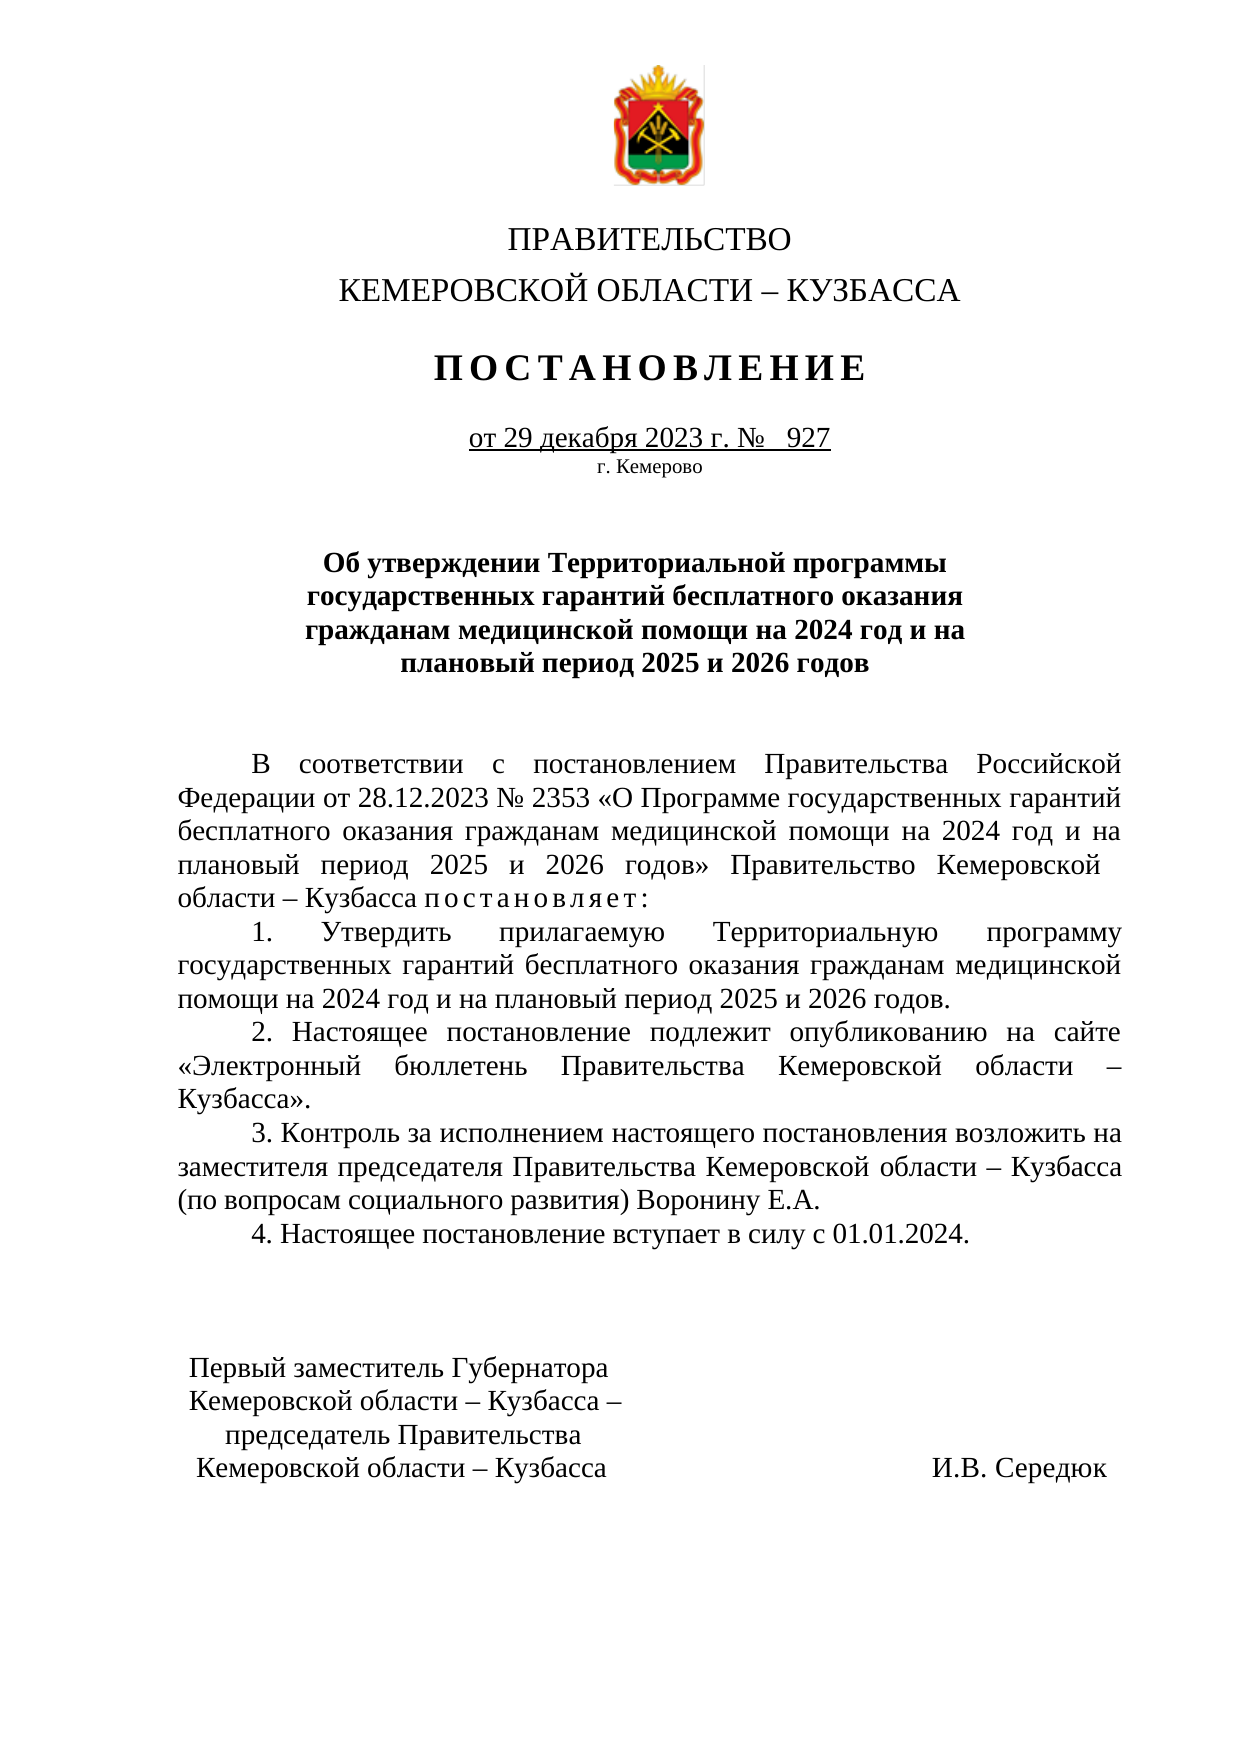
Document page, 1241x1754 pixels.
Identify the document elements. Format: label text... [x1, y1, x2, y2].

text 2. Настоящее постановление подлежит опубликованию на сайте «Электронный бюллетень Правительства Кемеровской области – Кузбасса». [177, 1014, 1122, 1115]
text В соответствии с постановлением Правительства Российской Федерации от 28.12.2023 № 2353 «О Программе государственных гарантий бесплатного оказания гражданам медицинской помощи на 2024 год и на плановый период 2025 и 2026 годов» Правительство Кемеровской области – Кузбасса постановляет: [177, 746, 1122, 914]
picture [613, 65, 706, 187]
text Об утверждении Территориальной программы государственных гарантий бесплатного оказания гражданам медицинской помощи на 2024 год и на плановый период 2025 и 2026 годов [295, 545, 974, 679]
text КЕМЕРОВСКОЙ ОБЛАСТИ – КУЗБАССА [177, 270, 1122, 308]
text 1. Утвердить прилагаемую Территориальную программу государственных гарантий бесплатного оказания гражданам медицинской помощи на 2024 год и на плановый период 2025 и 2026 годов. [177, 914, 1122, 1014]
text от 29 декабря 2023 г. № 927 [177, 420, 1122, 454]
table_header Первый заместитель Губернатора Кемеровской области – Кузбасса – председатель Правительства Кемеровской области – Кузбасса [177, 1350, 680, 1484]
text 3. Контроль за исполнением настоящего постановления возложить на заместителя председателя Правительства Кемеровской области – Кузбасса (по вопросам социального развития) Воронину Е.А. [177, 1115, 1122, 1216]
text ПРАВИТЕЛЬСТВО [177, 219, 1122, 257]
text 4. Настоящее постановление вступает в силу с 01.01.2024. [177, 1216, 1122, 1249]
table_header И.В. Середюк [680, 1350, 1122, 1484]
text ПОСТАНОВЛЕНИЕ [177, 346, 1122, 389]
text г. Кемерово [177, 454, 1122, 478]
